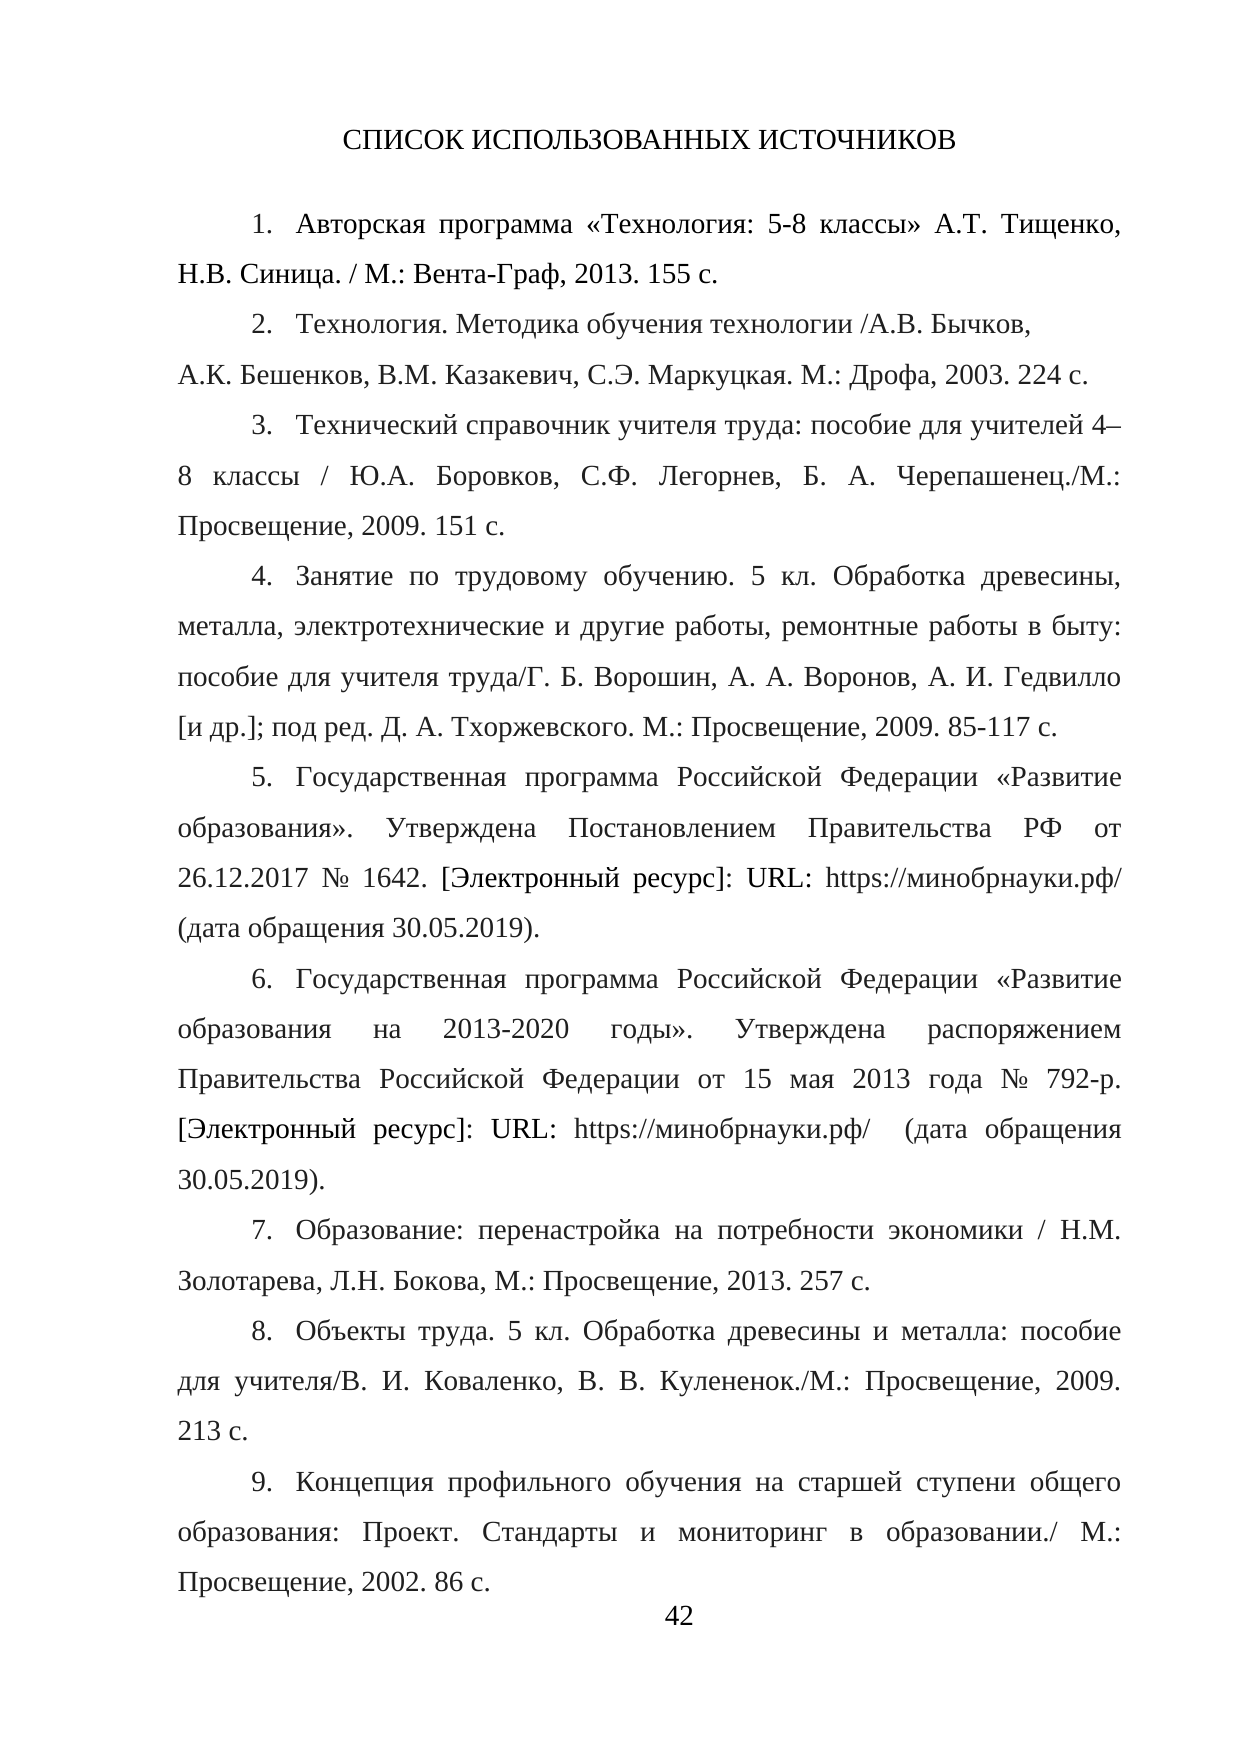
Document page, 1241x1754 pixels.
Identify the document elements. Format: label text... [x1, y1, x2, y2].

list Образование: перенастройка на потребности экономики / Н.М. Золотарева, Л.Н. Бокова, М.: Просвещение, 2013. 257 с. [177, 1212, 1122, 1296]
list Технический справочник учителя труда: пособие для учителей 4–8 классы / Ю.А. Боровков, С.Ф. Легорнев, Б. А. Черепашенец./М.: Просвещение, 2009. 151 с. [177, 407, 1122, 541]
text А.К. Бешенков, В.М. Казакевич, С.Э. Маркуцкая. М.: Дрофа, 2003. 224 с. [177, 357, 1122, 391]
list Государственная программа Российской Федерации «Развитие образования на 2013-2020 годы». Утверждена распоряжением Правительства Российской Федерации от 15 мая 2013 года № 792-р. [Электронный ресурс]: URL: https://минобрнауки.рф/ (дата обращения 30.05.2019). [177, 961, 1122, 1196]
list Занятие по трудовому обучению. 5 кл. Обработка древесины, металла, электротехнические и другие работы, ремонтные работы в быту: пособие для учителя труда/Г. Б. Ворошин, А. А. Воронов, А. И. Гедвилло [и др.]; под ред. Д. А. Тхоржевского. М.: Просвещение, 2009. 85-117 с. [177, 558, 1122, 743]
list Государственная программа Российской Федерации «Развитие образования». Утверждена Постановлением Правительства РФ от 26.12.2017 № 1642. [Электронный ресурс]: URL: https://минобрнауки.рф/ (дата обращения 30.05.2019). [177, 759, 1122, 944]
list Авторская программа «Технология: 5-8 классы» А.Т. Тищенко, Н.В. Синица. / М.: Вента-Граф, 2013. 155 с. [177, 206, 1122, 290]
list Технология. Методика обучения технологии /А.В. Бычков, [177, 307, 1122, 340]
list Объекты труда. 5 кл. Обработка древесины и металла: пособие для учителя/В. И. Коваленко, В. В. Кулененок./М.: Просвещение, 2009. 213 с. [177, 1313, 1122, 1447]
subtitle СПИСОК ИСПОЛЬЗОВАННЫХ ИСТОЧНИКОВ [177, 122, 1122, 156]
list Концепция профильного обучения на старшей ступени общего образования: Проект. Стандарты и мониторинг в образовании./ М.: Просвещение, 2002. 86 с. [177, 1464, 1122, 1598]
